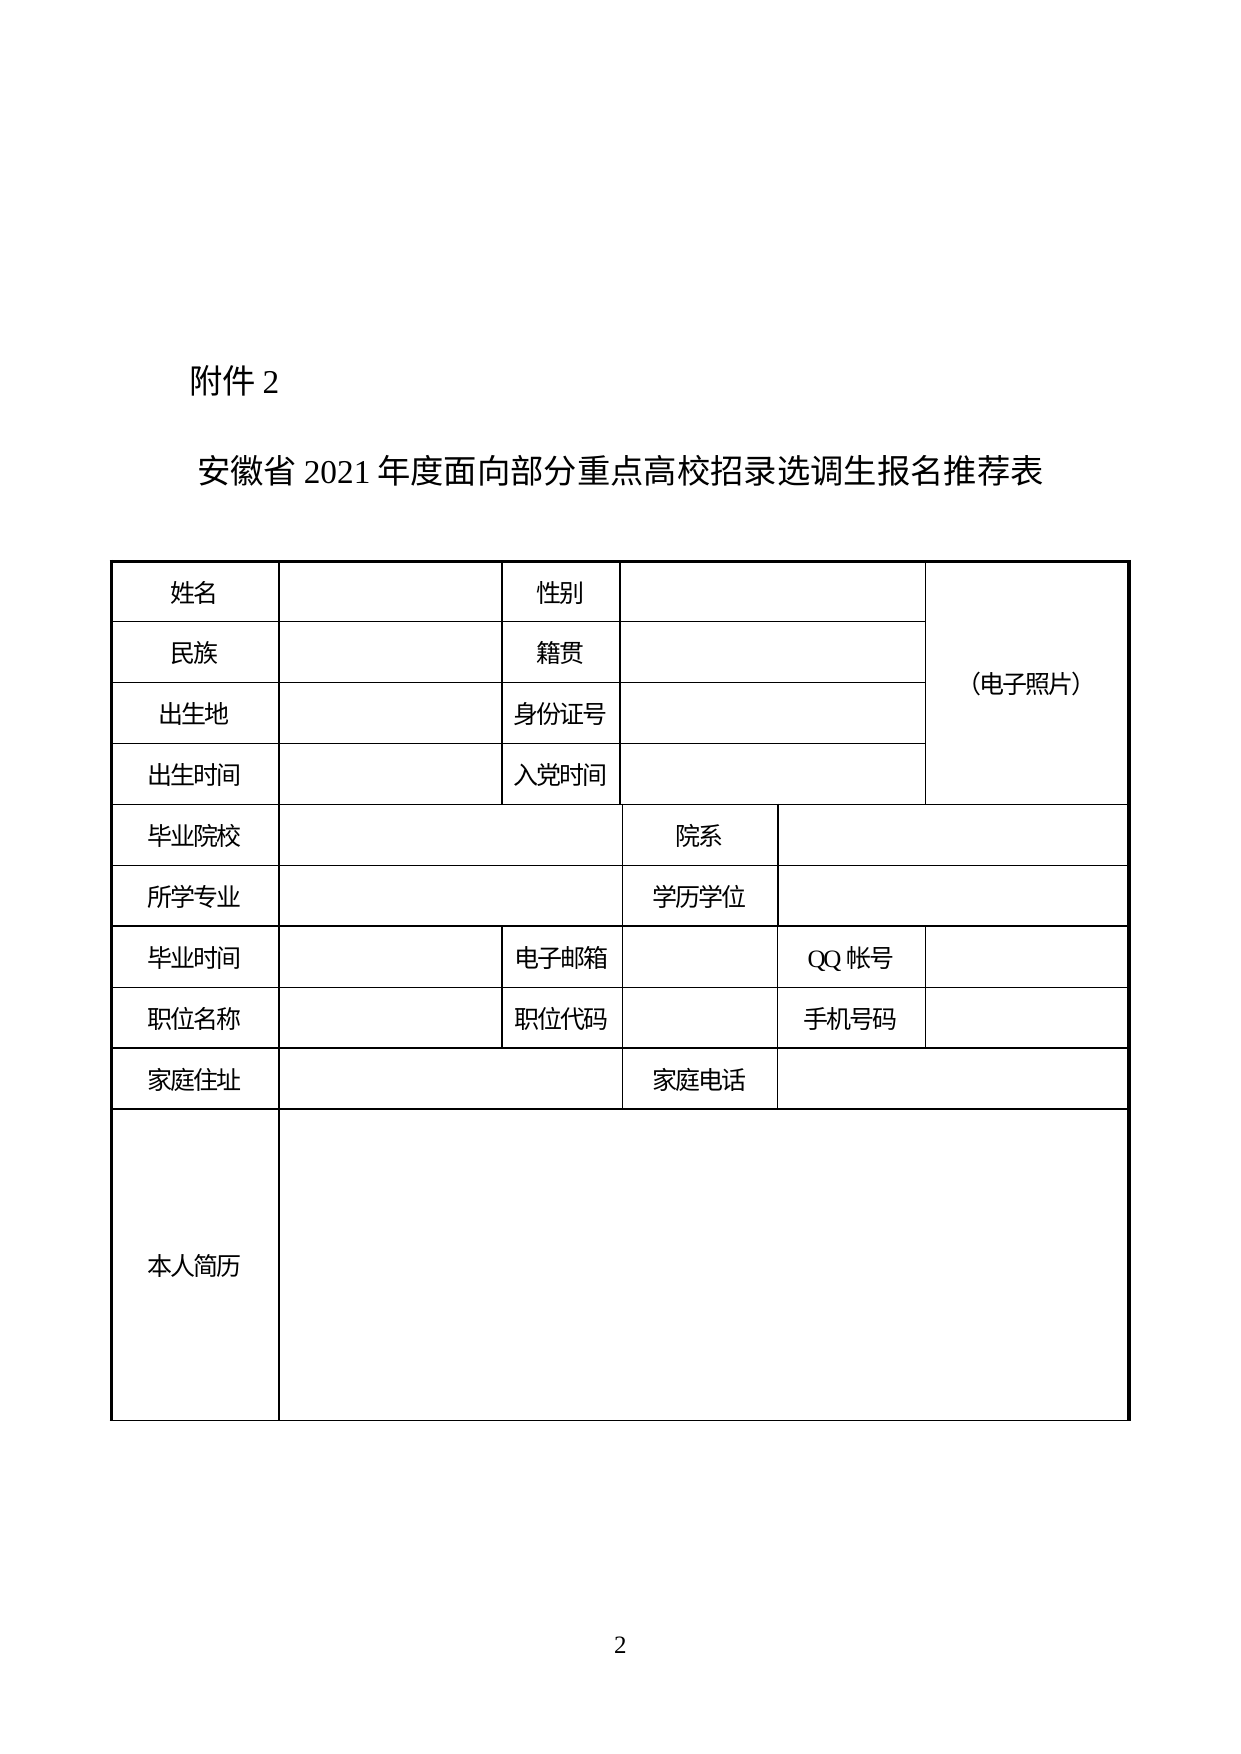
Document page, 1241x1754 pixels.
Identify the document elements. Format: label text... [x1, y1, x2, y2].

table_header （电子照片） [926, 563, 1127, 803]
table_cell [280, 927, 501, 986]
table_cell [778, 1049, 1127, 1108]
table_cell [280, 622, 501, 682]
table_header 姓名 [113, 563, 278, 621]
table_header [280, 563, 501, 621]
table_cell [280, 744, 501, 803]
table_cell 电子邮箱 [503, 927, 622, 986]
table_cell [621, 622, 925, 682]
table_cell 出生地 [113, 683, 278, 743]
table_cell [621, 683, 925, 743]
table_cell [280, 988, 501, 1047]
table_cell 入党时间 [503, 744, 619, 803]
table_cell [779, 866, 1127, 925]
table_cell [280, 1110, 1127, 1419]
table_cell [926, 988, 1127, 1047]
table_cell [779, 805, 1127, 864]
table_cell 民族 [113, 622, 278, 682]
table_cell 本人简历 [113, 1110, 278, 1419]
table_cell [623, 927, 777, 986]
table_header [621, 563, 925, 621]
table_header 性别 [503, 563, 619, 621]
text 附件2 [189, 333, 1051, 424]
table_cell 院系 [623, 805, 777, 864]
table_cell 所学专业 [113, 866, 278, 925]
table_cell 职位代码 [503, 988, 622, 1047]
table_cell [280, 1049, 622, 1108]
table_cell 家庭住址 [113, 1049, 278, 1108]
table_cell [623, 988, 777, 1047]
table_cell [926, 927, 1127, 986]
table_cell 职位名称 [113, 988, 278, 1047]
table_cell QQ帐号 [778, 927, 925, 986]
table_cell 身份证号 [503, 683, 619, 743]
table_cell 毕业院校 [113, 805, 278, 864]
table_cell 籍贯 [503, 622, 619, 682]
table_cell 学历学位 [623, 866, 777, 925]
table_cell [621, 744, 925, 803]
table_cell 毕业时间 [113, 927, 278, 986]
table_cell 手机号码 [778, 988, 925, 1047]
table_cell 出生时间 [113, 744, 278, 803]
table_cell 家庭电话 [623, 1049, 777, 1108]
table_cell [280, 866, 622, 925]
table_cell [280, 683, 501, 743]
text 安徽省2021年度面向部分重点高校招录选调生报名推荐表 [189, 424, 1051, 514]
table_cell [280, 805, 622, 864]
